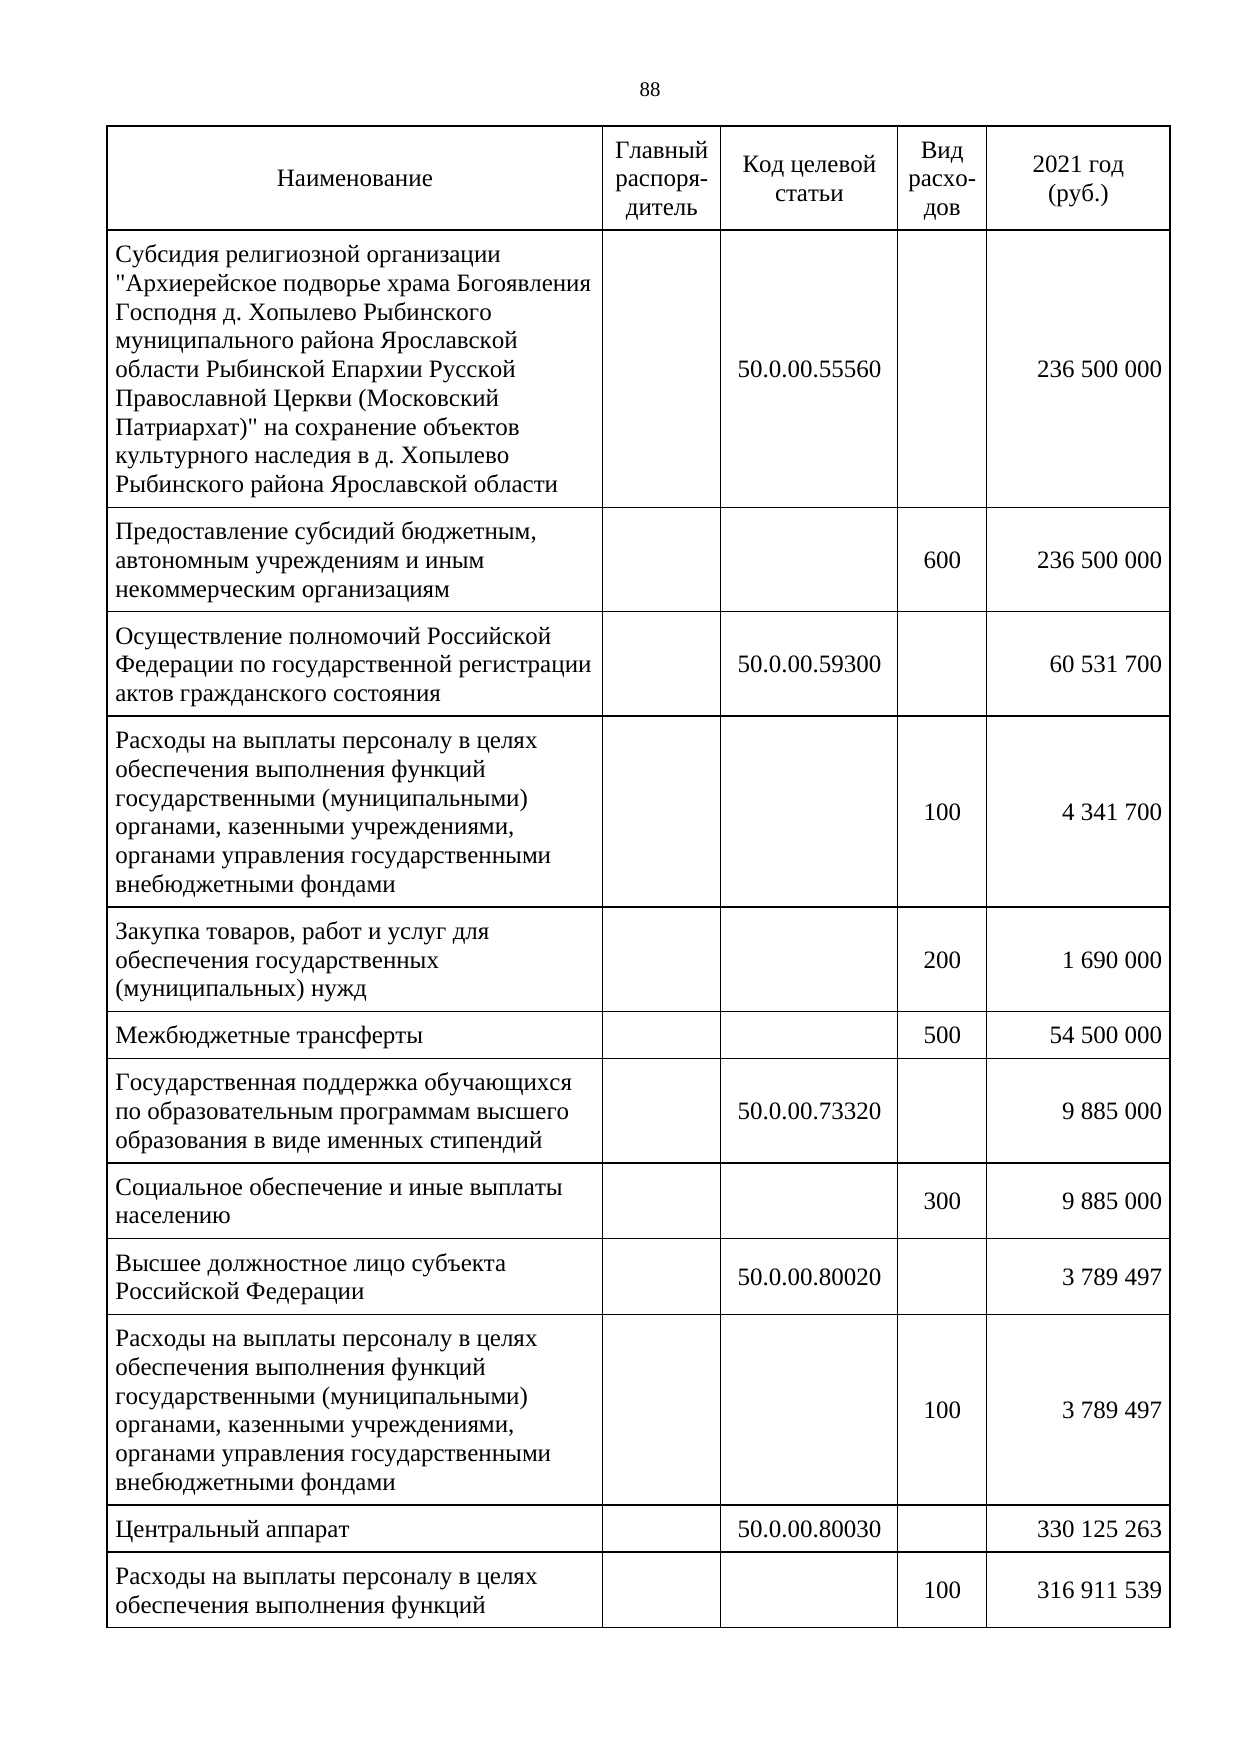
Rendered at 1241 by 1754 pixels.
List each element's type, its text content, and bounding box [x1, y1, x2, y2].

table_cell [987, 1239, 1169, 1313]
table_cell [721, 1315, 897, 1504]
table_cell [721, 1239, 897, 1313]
table_header 2021 год (руб.) [987, 127, 1169, 229]
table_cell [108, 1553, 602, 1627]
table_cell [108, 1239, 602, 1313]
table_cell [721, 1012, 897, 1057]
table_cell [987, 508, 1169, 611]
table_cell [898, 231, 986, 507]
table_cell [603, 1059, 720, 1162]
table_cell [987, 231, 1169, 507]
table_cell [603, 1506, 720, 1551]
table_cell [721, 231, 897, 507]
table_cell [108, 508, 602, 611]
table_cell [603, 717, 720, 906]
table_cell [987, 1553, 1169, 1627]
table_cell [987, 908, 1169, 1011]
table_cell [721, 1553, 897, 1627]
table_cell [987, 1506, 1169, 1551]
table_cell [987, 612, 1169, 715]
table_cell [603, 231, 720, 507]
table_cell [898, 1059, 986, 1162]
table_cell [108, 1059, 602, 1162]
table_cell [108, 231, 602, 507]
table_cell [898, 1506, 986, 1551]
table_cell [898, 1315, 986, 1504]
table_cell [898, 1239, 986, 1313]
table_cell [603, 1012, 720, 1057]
table_header Вид расхо-дов [898, 127, 986, 229]
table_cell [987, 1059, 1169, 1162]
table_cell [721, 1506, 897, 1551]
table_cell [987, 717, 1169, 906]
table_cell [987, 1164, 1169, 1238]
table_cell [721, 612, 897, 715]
table_header Код целевой статьи [721, 127, 897, 229]
table_header Главный распоря-дитель [603, 127, 720, 229]
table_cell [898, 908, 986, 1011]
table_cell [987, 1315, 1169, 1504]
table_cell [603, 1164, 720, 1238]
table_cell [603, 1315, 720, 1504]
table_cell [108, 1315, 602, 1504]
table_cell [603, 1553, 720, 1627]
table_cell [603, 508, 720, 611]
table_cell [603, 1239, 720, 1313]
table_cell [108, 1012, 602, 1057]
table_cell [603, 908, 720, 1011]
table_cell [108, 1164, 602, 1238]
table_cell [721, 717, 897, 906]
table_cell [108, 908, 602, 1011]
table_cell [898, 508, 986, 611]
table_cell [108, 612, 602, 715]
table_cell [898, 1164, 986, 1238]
table_header Наименование [108, 127, 602, 229]
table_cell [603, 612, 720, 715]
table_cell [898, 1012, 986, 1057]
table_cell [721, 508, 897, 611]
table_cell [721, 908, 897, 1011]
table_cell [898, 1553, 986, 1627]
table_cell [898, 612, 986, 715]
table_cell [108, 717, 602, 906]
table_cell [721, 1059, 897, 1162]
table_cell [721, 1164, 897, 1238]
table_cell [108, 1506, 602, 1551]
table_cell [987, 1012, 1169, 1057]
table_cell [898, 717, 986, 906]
